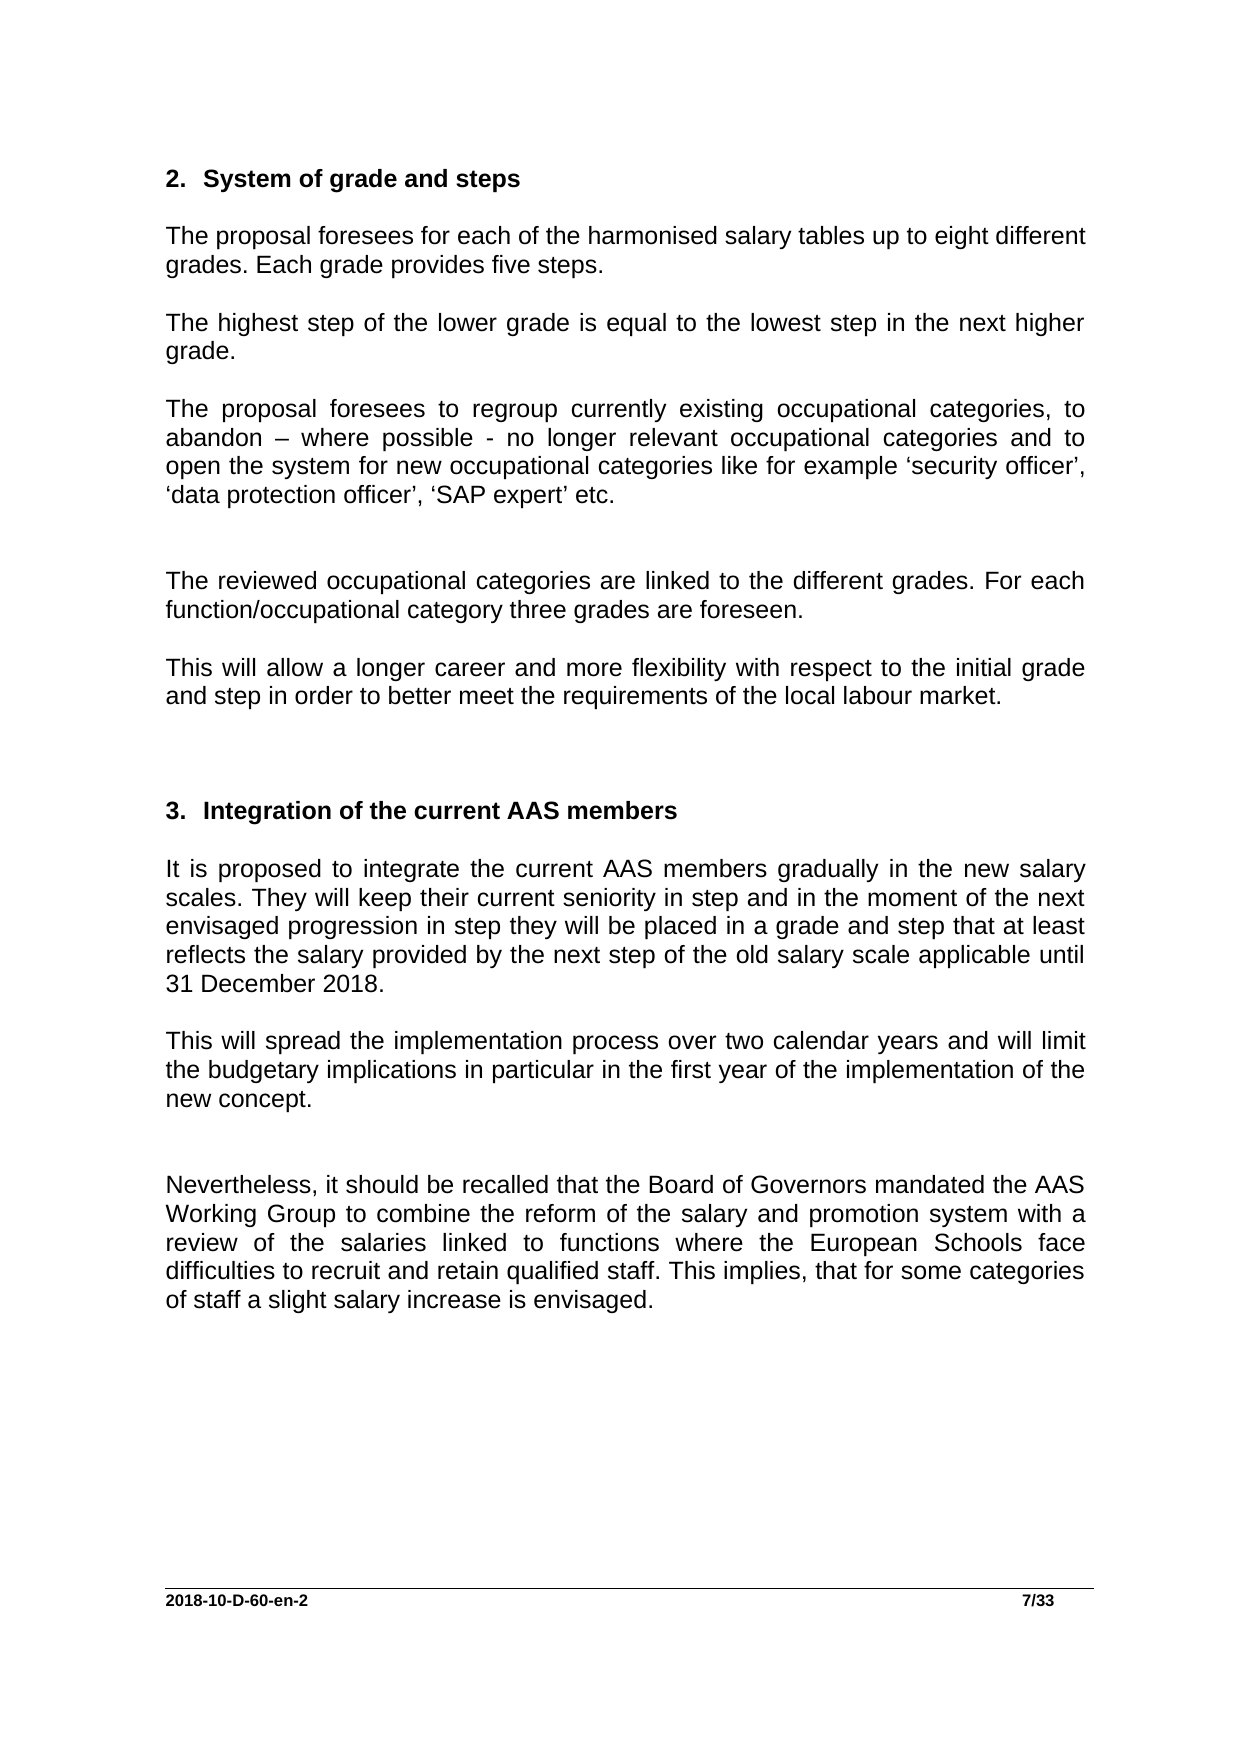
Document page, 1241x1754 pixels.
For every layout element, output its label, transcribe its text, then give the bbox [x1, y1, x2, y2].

text The proposal foresees to regroup currently existing occupational categories, to abandon – where possible - no longer relevant occupational categories and to open the system for new occupational categories like for example ‘security officer’, ‘data protection officer’, ‘SAP expert’ etc. [165, 394, 1087, 509]
text The reviewed occupational categories are linked to the different grades. For each function/occupational category three grades are foreseen. [165, 566, 1087, 624]
text It is proposed to integrate the current AAS members gradually in the new salary scales. They will keep their current seniority in step and in the moment of the next envisaged progression in step they will be placed in a grade and step that at least reflects the salary provided by the next step of the old salary scale applicable until 31 December 2018. [165, 854, 1087, 998]
text The highest step of the lower grade is equal to the lowest step in the next higher grade. [165, 308, 1087, 365]
text This will spread the implementation process over two calendar years and will limit the budgetary implications in particular in the first year of the implementation of the new concept. [165, 1026, 1087, 1113]
list System of grade and steps [165, 164, 1087, 193]
text Nevertheless, it should be recalled that the Board of Governors mandated the AAS Working Group to combine the reform of the salary and promotion system with a review of the salaries linked to functions where the European Schools face difficulties to recruit and retain qualified staff. This implies, that for some categories of staff a slight salary increase is envisaged. [165, 1170, 1087, 1314]
text This will allow a longer career and more flexibility with respect to the initial grade and step in order to better meet the requirements of the local labour market. [165, 653, 1087, 710]
list Integration of the current AAS members [165, 796, 1087, 825]
text The proposal foresees for each of the harmonised salary tables up to eight different grades. Each grade provides five steps. [165, 221, 1087, 279]
